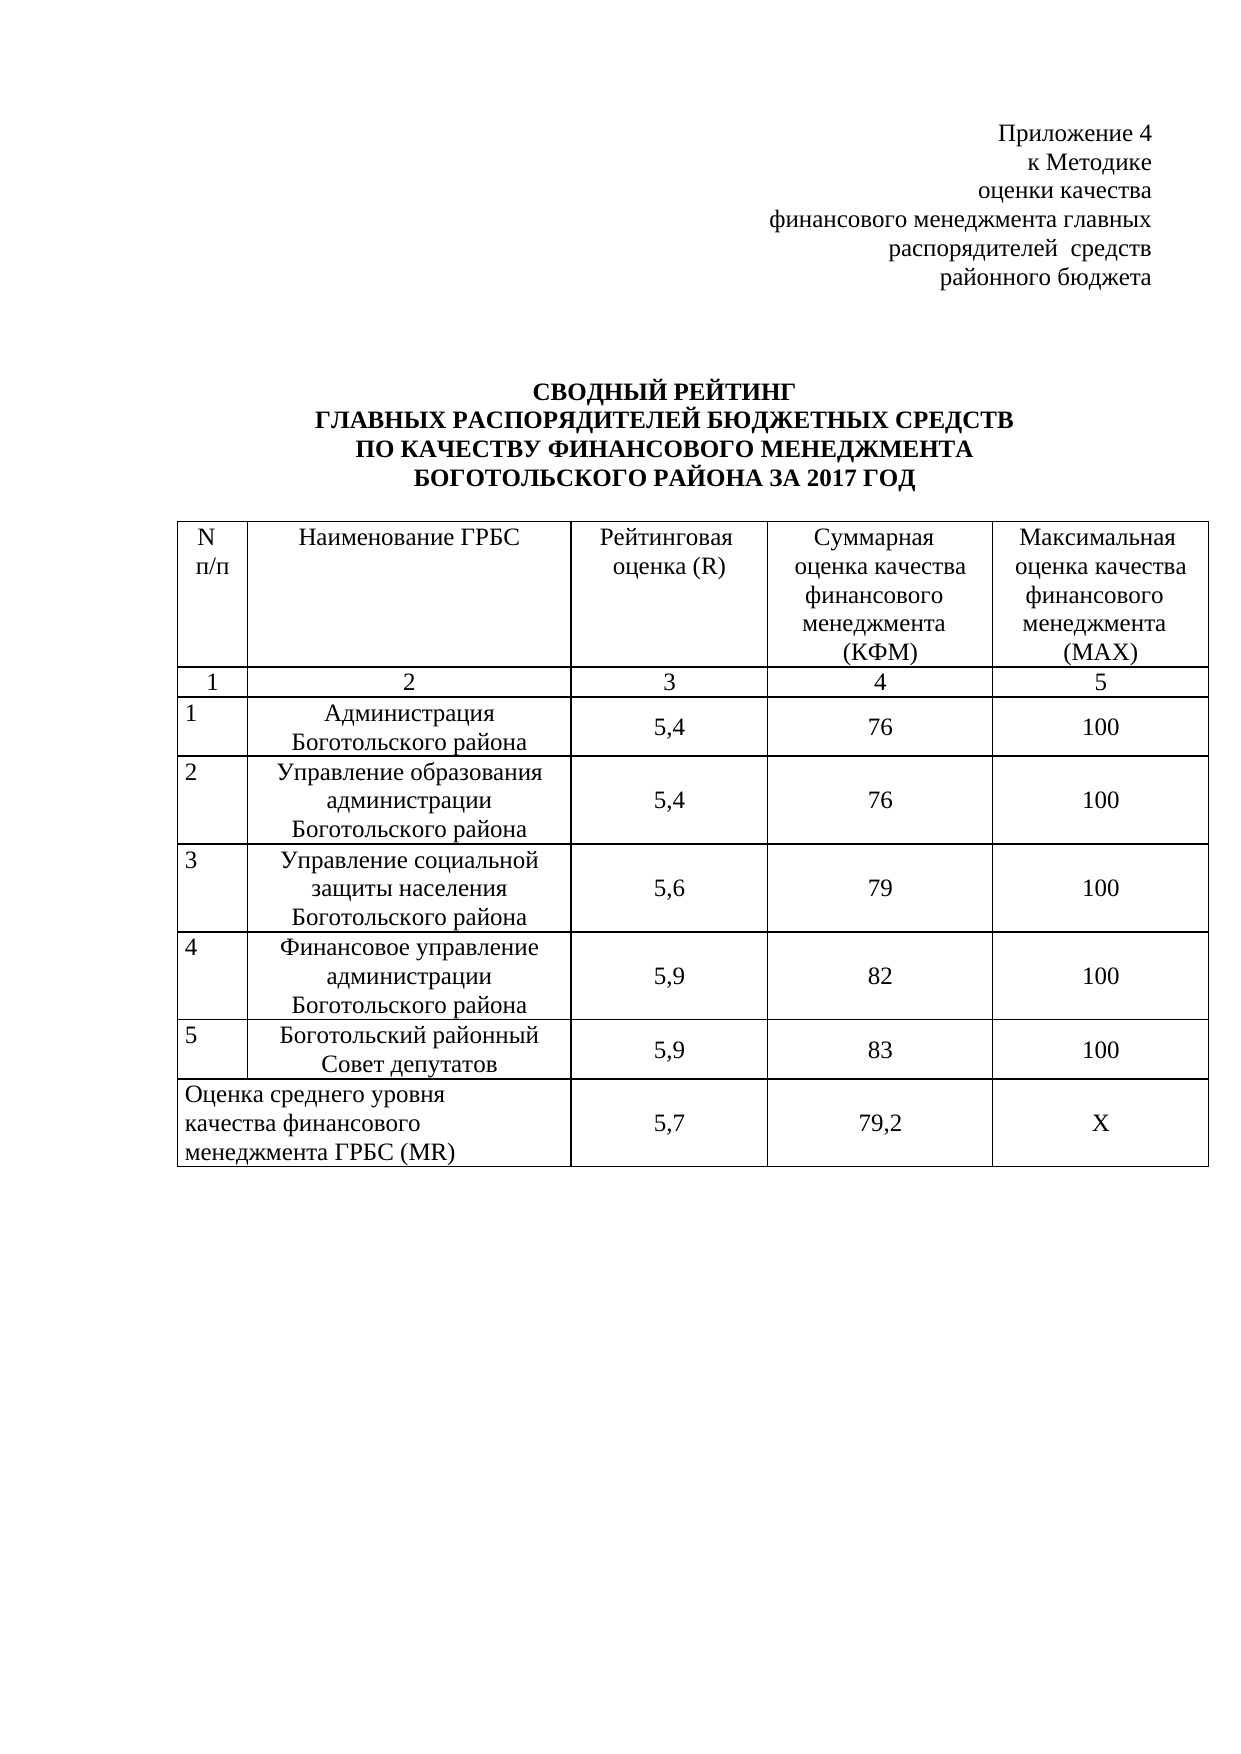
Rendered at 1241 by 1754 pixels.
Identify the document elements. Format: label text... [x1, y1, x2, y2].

text БОГОТОЛЬСКОГО РАЙОНА ЗА 2017 ГОД [177, 463, 1152, 492]
table_cell 5,9 [572, 933, 767, 1019]
table_header Максимальная оценка качества финансового менеджмента (MAX) [993, 522, 1208, 666]
table_cell Боготольский районный Совет депутатов [248, 1020, 570, 1078]
table_header Наименование ГРБС [248, 522, 570, 666]
table_cell 3 [572, 668, 767, 696]
table_cell Администрация Боготольского района [248, 698, 570, 755]
text к Методике [177, 147, 1152, 176]
table_cell 1 [178, 698, 247, 755]
table_cell X [993, 1080, 1208, 1166]
table_header Суммарная оценка качества финансового менеджмента (КФМ) [768, 522, 992, 666]
text оценки качества [177, 176, 1152, 204]
text СВОДНЫЙ РЕЙТИНГ [177, 377, 1152, 406]
table_cell Финансовое управление администрации Боготольского района [248, 933, 570, 1019]
table_cell 100 [993, 933, 1208, 1019]
table_cell Оценка среднего уровня качества финансового менеджмента ГРБС (MR) [178, 1080, 570, 1166]
table_cell 79 [768, 845, 992, 931]
table_cell 100 [993, 698, 1208, 755]
table_cell Управление образования администрации Боготольского района [248, 757, 570, 843]
table_cell 5,4 [572, 757, 767, 843]
table_cell 5,6 [572, 845, 767, 931]
table_header Рейтинговая оценка (R) [572, 522, 767, 666]
text районного бюджета [177, 262, 1152, 291]
table_cell 3 [178, 845, 247, 931]
table_cell 100 [993, 1020, 1208, 1078]
table_cell 5,7 [572, 1080, 767, 1166]
table_cell 100 [993, 845, 1208, 931]
table_cell 4 [768, 668, 992, 696]
table_cell 76 [768, 757, 992, 843]
table_cell 5 [993, 668, 1208, 696]
text распорядителей средств [177, 233, 1152, 262]
text Приложение 4 [177, 118, 1152, 147]
table_cell 5,4 [572, 698, 767, 755]
text ПО КАЧЕСТВУ ФИНАНСОВОГО МЕНЕДЖМЕНТА [177, 434, 1152, 463]
table_cell 5,9 [572, 1020, 767, 1078]
table_header N п/п [178, 522, 247, 666]
text финансового менеджмента главных [177, 204, 1152, 233]
table_cell 4 [178, 933, 247, 1019]
table_cell 79,2 [768, 1080, 992, 1166]
table_cell 2 [248, 668, 570, 696]
table_cell Управление социальной защиты населения Боготольского района [248, 845, 570, 931]
table_cell 83 [768, 1020, 992, 1078]
table_cell 1 [178, 668, 247, 696]
table_cell 76 [768, 698, 992, 755]
table_cell 5 [178, 1020, 247, 1078]
table_cell 2 [178, 757, 247, 843]
text ГЛАВНЫХ РАСПОРЯДИТЕЛЕЙ БЮДЖЕТНЫХ СРЕДСТВ [177, 406, 1152, 434]
table_cell 82 [768, 933, 992, 1019]
table_cell 100 [993, 757, 1208, 843]
